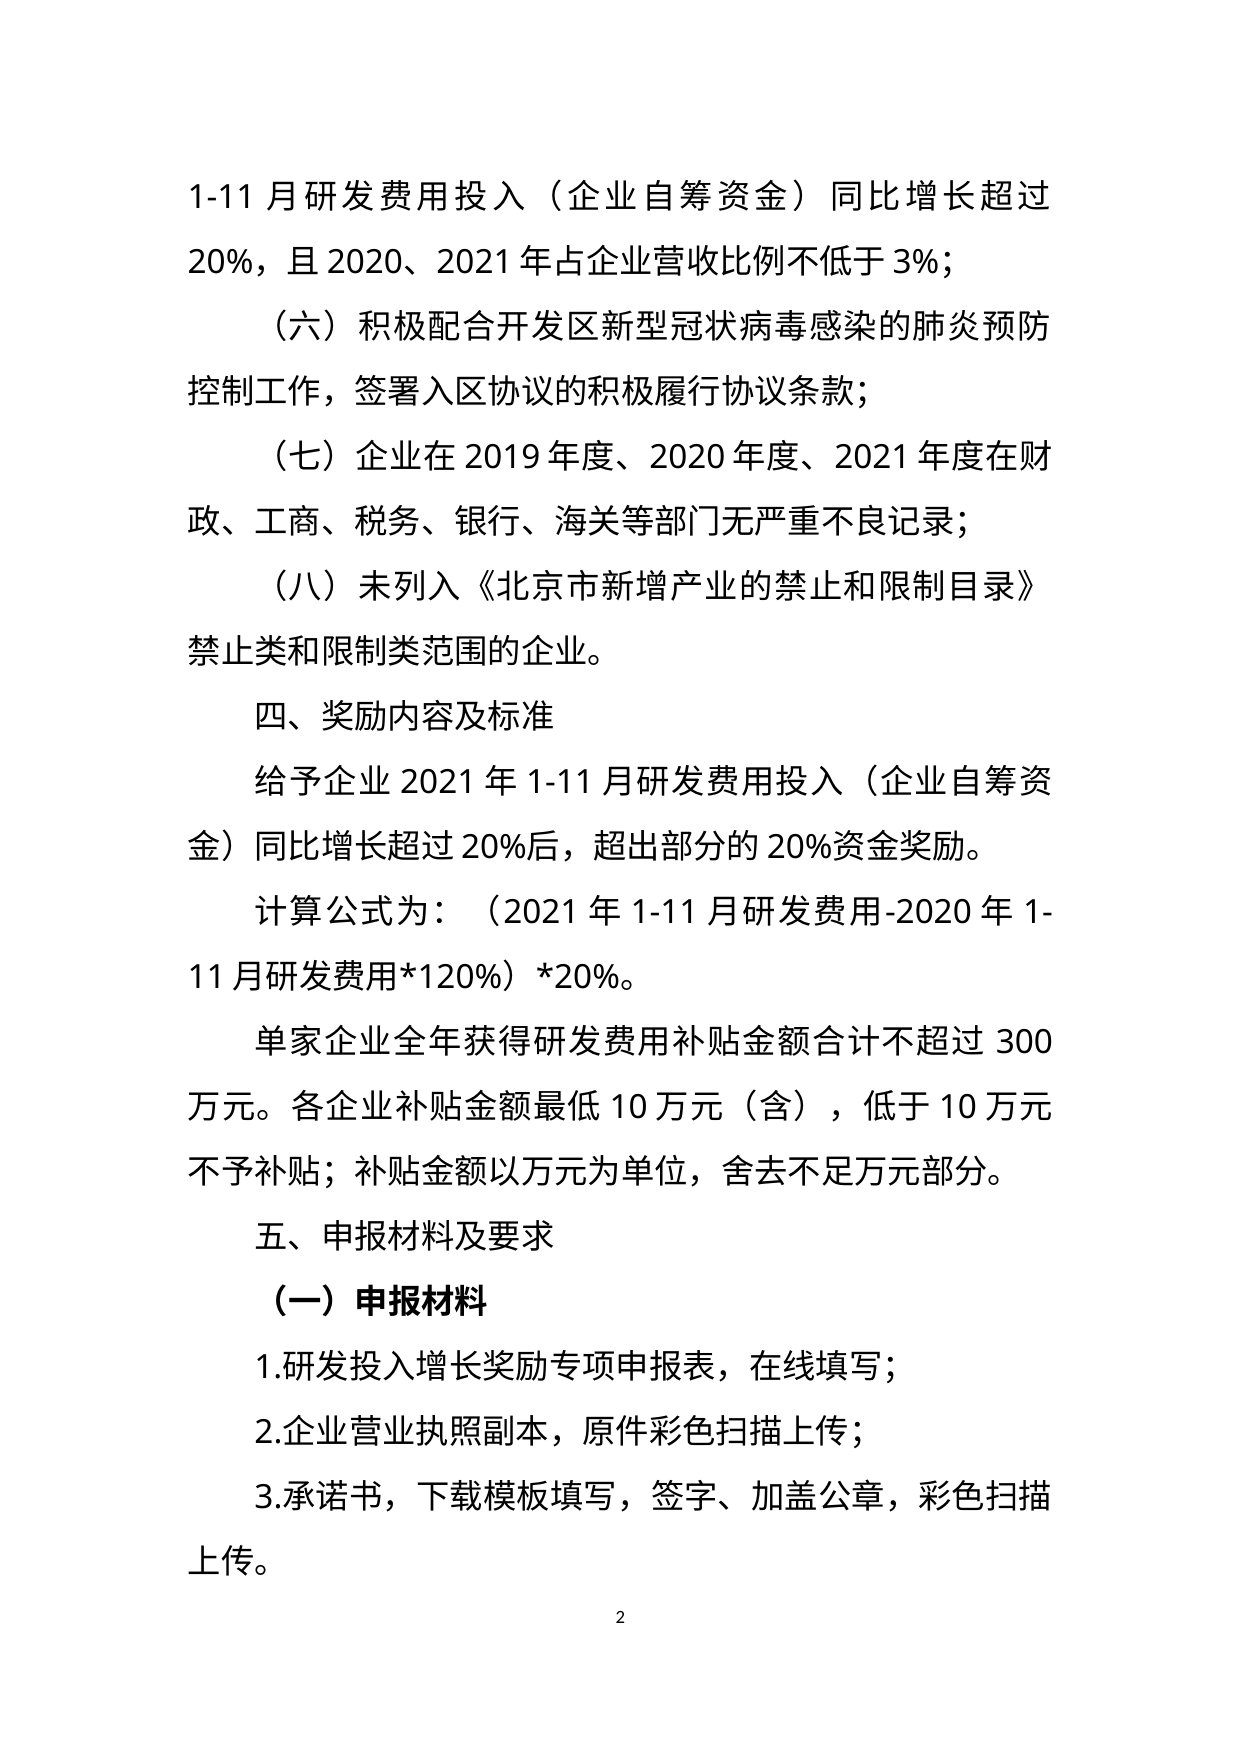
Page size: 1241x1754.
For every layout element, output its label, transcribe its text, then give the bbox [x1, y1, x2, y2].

text 计算公式为：（2021年1-11月研发费用-2020年1-11月研发费用*120%）*20%。 [187, 877, 1053, 1007]
text （一）申报材料 [187, 1267, 1053, 1332]
text （七）企业在2019年度、2020年度、2021年度在财政、工商、税务、银行、海关等部门无严重不良记录； [187, 422, 1053, 552]
text （八）未列入《北京市新增产业的禁止和限制目录》禁止类和限制类范围的企业。 [187, 552, 1053, 682]
list 申报材料及要求 [187, 1202, 1053, 1267]
text 四、奖励内容及标准 [187, 682, 1053, 747]
text 2.企业营业执照副本，原件彩色扫描上传； [187, 1397, 1053, 1462]
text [187, 162, 1053, 292]
text 给予企业2021年1-11月研发费用投入（企业自筹资金）同比增长超过20%后，超出部分的20%资金奖励。 [187, 747, 1053, 877]
text （六）积极配合开发区新型冠状病毒感染的肺炎预防控制工作，签署入区协议的积极履行协议条款； [187, 292, 1053, 422]
text 单家企业全年获得研发费用补贴金额合计不超过300万元。各企业补贴金额最低10万元（含），低于10万元不予补贴；补贴金额以万元为单位，舍去不足万元部分。 [187, 1007, 1053, 1202]
text 3.承诺书，下载模板填写，签字、加盖公章，彩色扫描上传。 [187, 1462, 1053, 1592]
text 1.研发投入增长奖励专项申报表，在线填写； [187, 1332, 1053, 1397]
